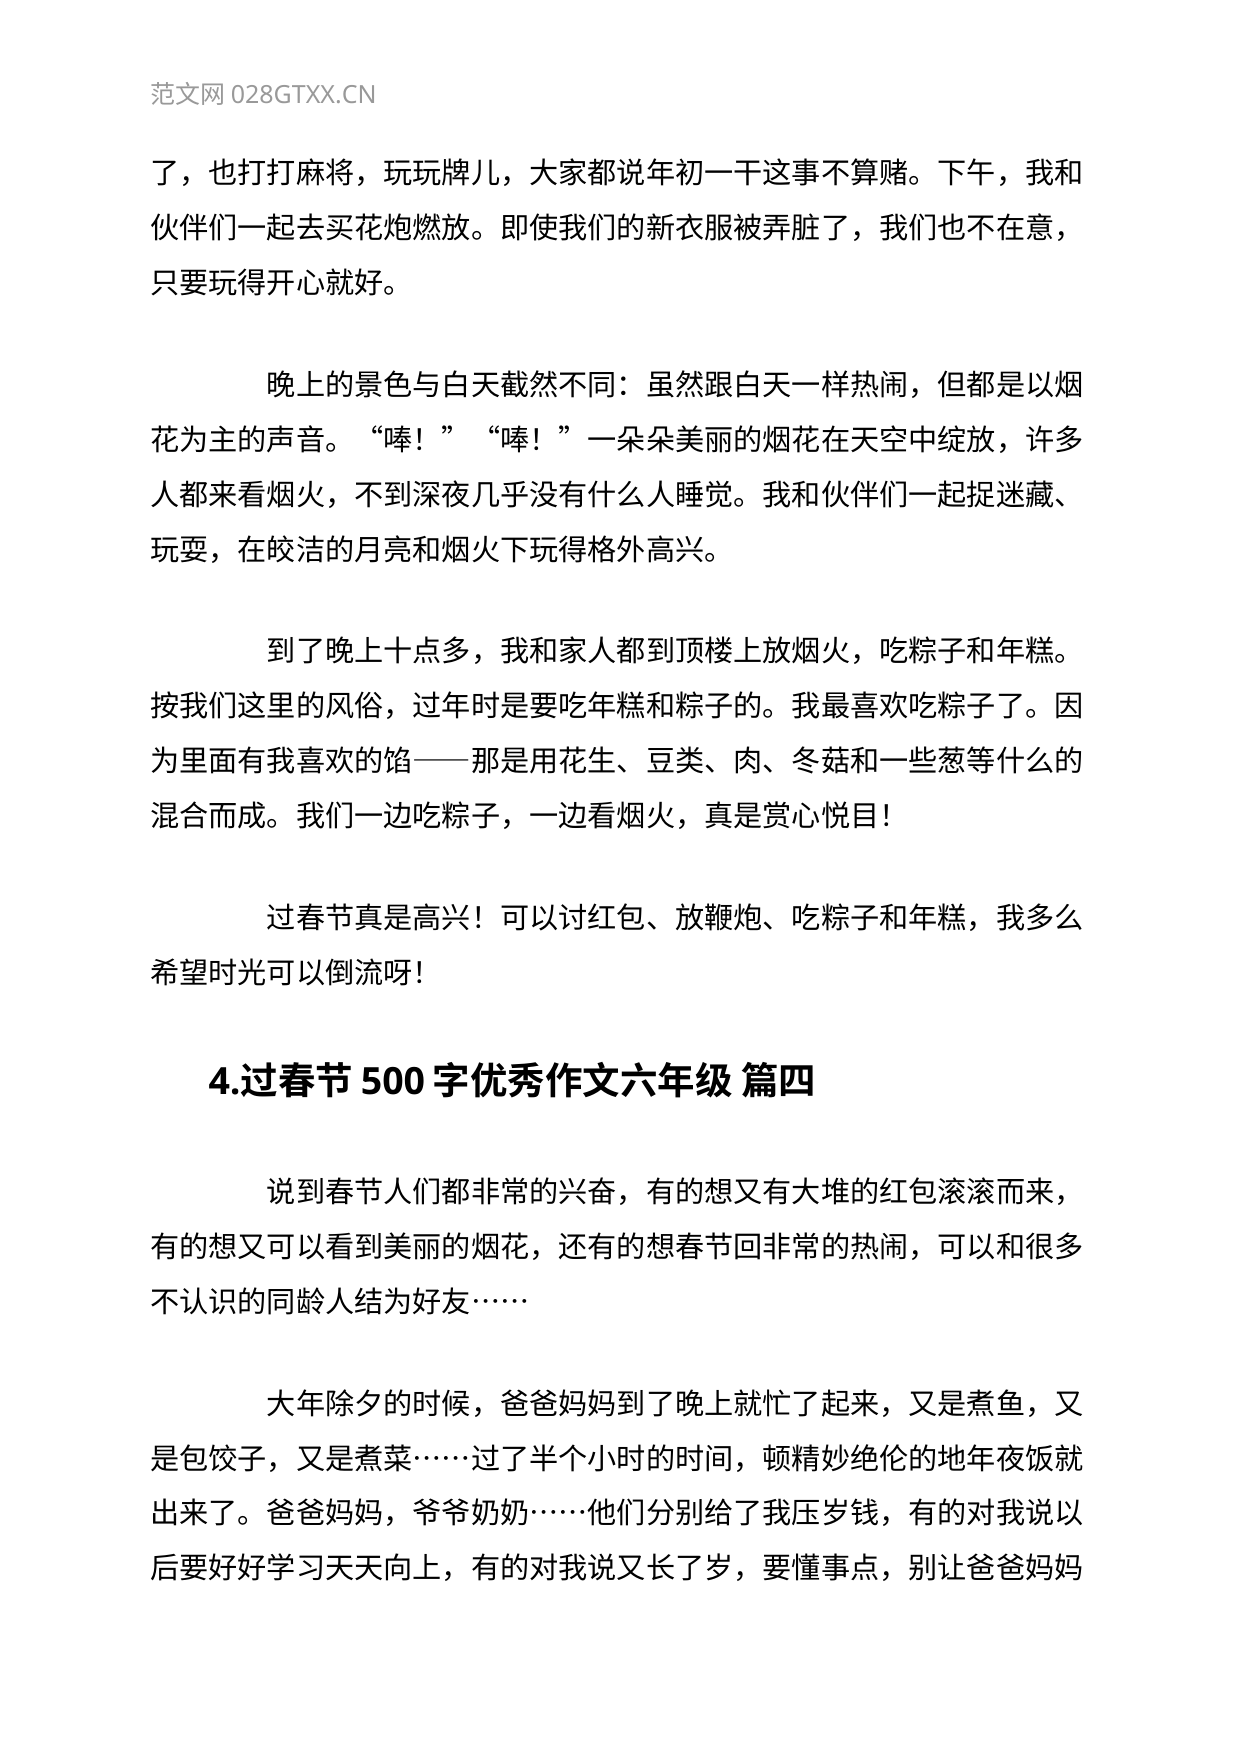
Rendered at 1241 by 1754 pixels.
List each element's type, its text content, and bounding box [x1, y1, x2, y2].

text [150, 1380, 1090, 1587]
text 到了晚上十点多，我和家人都到顶楼上放烟火，吃粽子和年糕。按我们这里的风俗，过年时是要吃年糕和粽子的。我最喜欢吃粽子了。因为里面有我喜欢的馅——那是用花生、豆类、肉、冬菇和一些葱等什么的混合而成。我们一边吃粽子，一边看烟火，真是赏心悦目！ [150, 628, 1090, 835]
text 晚上的景色与白天截然不同：虽然跟白天一样热闹，但都是以烟花为主的声音。“唪！”“唪！”一朵朵美丽的烟花在天空中绽放，许多人都来看烟火，不到深夜几乎没有什么人睡觉。我和伙伴们一起捉迷藏、玩耍，在皎洁的月亮和烟火下玩得格外高兴。 [150, 362, 1090, 568]
text 说到春节人们都非常的兴奋，有的想又有大堆的红包滚滚而来，有的想又可以看到美丽的烟花，还有的想春节回非常的热闹，可以和很多不认识的同龄人结为好友…… [150, 1169, 1090, 1321]
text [150, 150, 1090, 302]
text 过春节真是高兴！可以讨红包、放鞭炮、吃粽子和年糕，我多么希望时光可以倒流呀！ [150, 894, 1090, 992]
text 4.过春节500字优秀作文六年级 篇四 [150, 1051, 1090, 1106]
